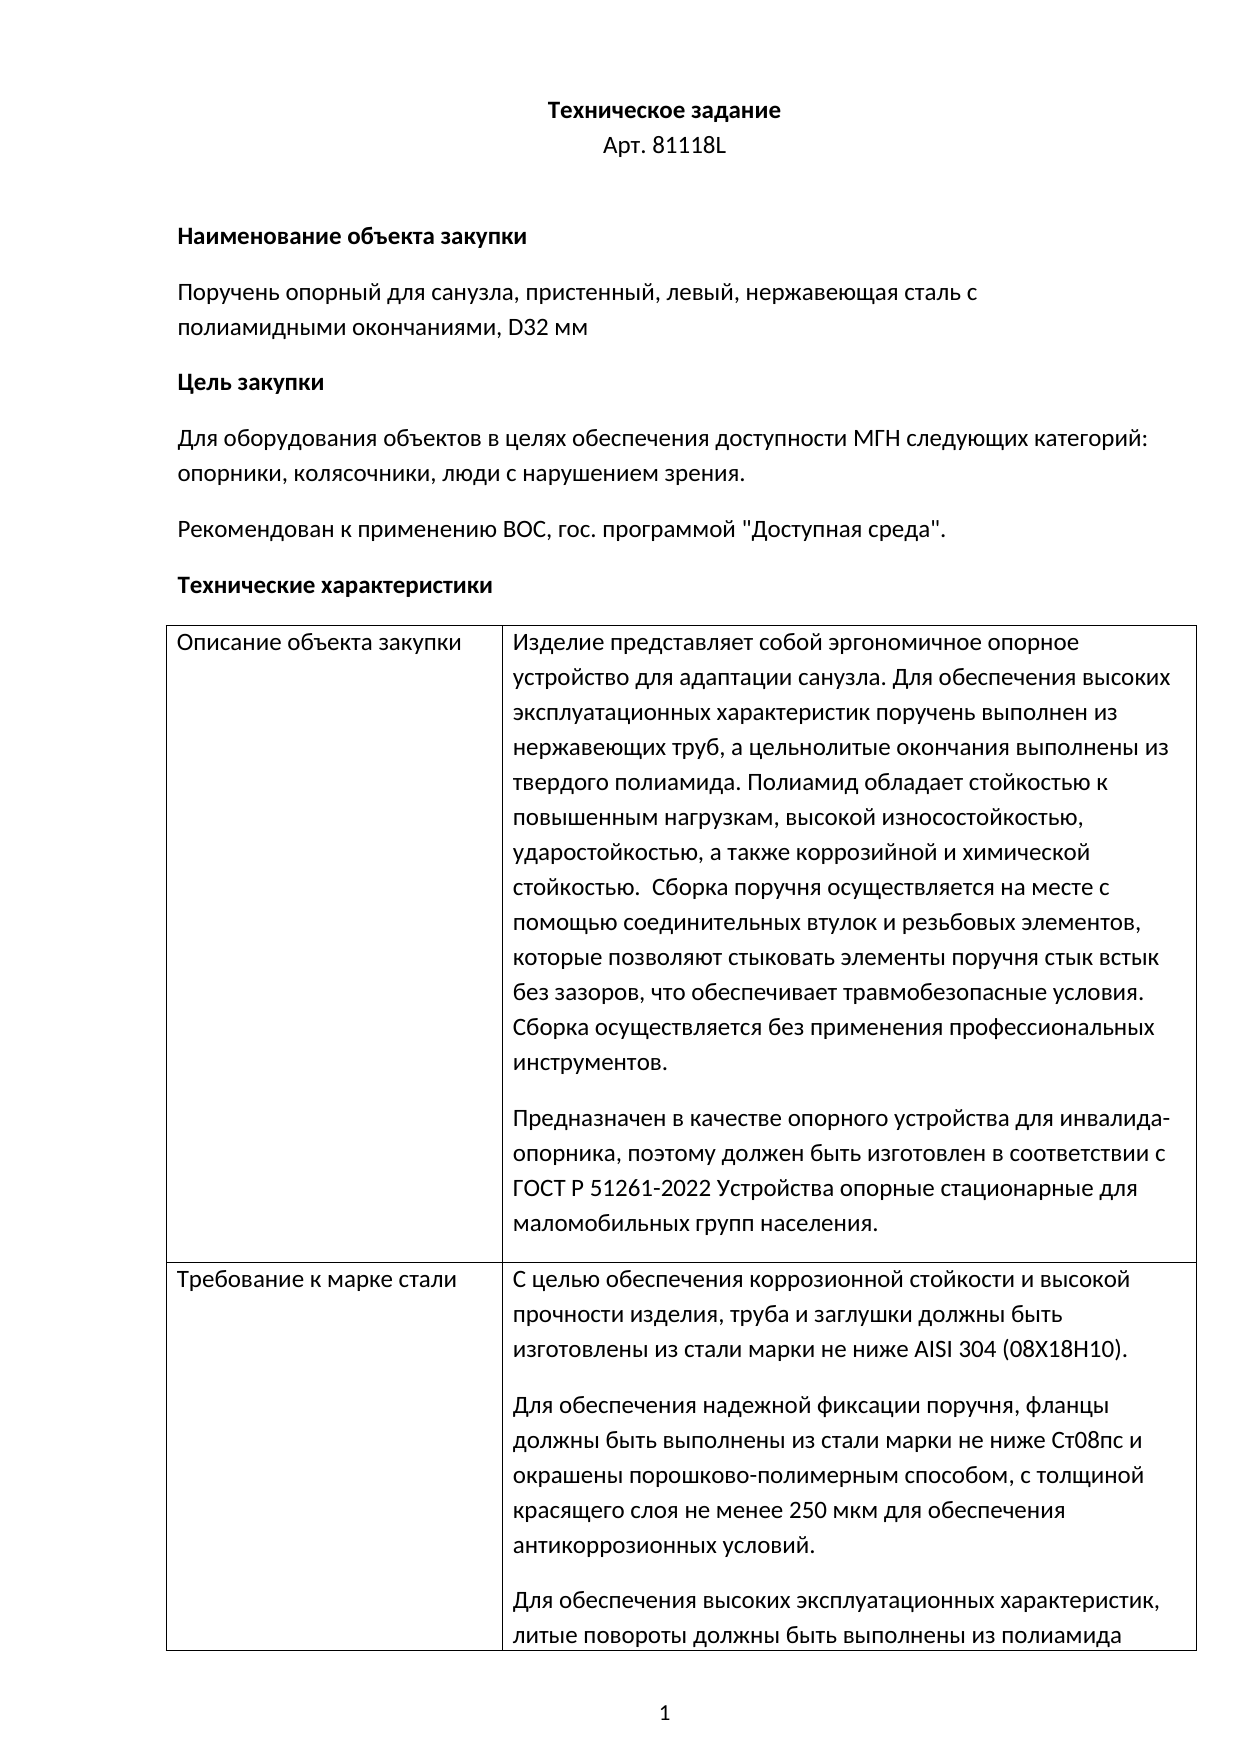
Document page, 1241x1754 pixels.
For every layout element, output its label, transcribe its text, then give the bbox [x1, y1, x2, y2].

text Техническое задание [177, 94, 1152, 124]
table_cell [503, 1263, 1196, 1650]
text Рекомендован к применению ВОС, гос. программой "Доступная среда". [177, 513, 1152, 544]
text Арт. 81118L [177, 129, 1152, 159]
text Наименование объекта закупки [177, 220, 1152, 250]
table_header Изделие представляет собой эргономичное опорное устройство для адаптации санузла. Для обеспечения высоких эксплуатационных характеристик поручень выполнен из нержавеющих труб, а цельнолитые окончания выполнены из твердого полиамида. Полиамид обладает стойкостью к повышенным нагрузкам, высокой износостойкостью, ударостойкостью, а также коррозийной и химической стойкостью. Сборка поручня осуществляется на месте с помощью соединительных втулок и резьбовых элементов, которые позволяют стыковать элементы поручня стык встык без зазоров, что обеспечивает травмобезопасные условия. Сборка осуществляется без применения профессиональных инструментов. Предназначен в качестве опорного устройства для инвалида-опорника, поэтому должен быть изготовлен в соответствии с ГОСТ Р 51261-2022 Устройства опорные стационарные для маломобильных групп населения. [503, 626, 1196, 1262]
text Технические характеристики [177, 569, 1152, 599]
text Цель закупки [177, 367, 1152, 397]
text Поручень опорный для санузла, пристенный, левый, нержавеющая сталь с полиамидными окончаниями, D32 мм [177, 276, 1152, 341]
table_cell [167, 1263, 502, 1650]
table_header Описание объекта закупки [167, 626, 502, 1262]
text Для оборудования объектов в целях обеспечения доступности МГН следующих категорий: опорники, колясочники, люди с нарушением зрения. [177, 422, 1152, 488]
